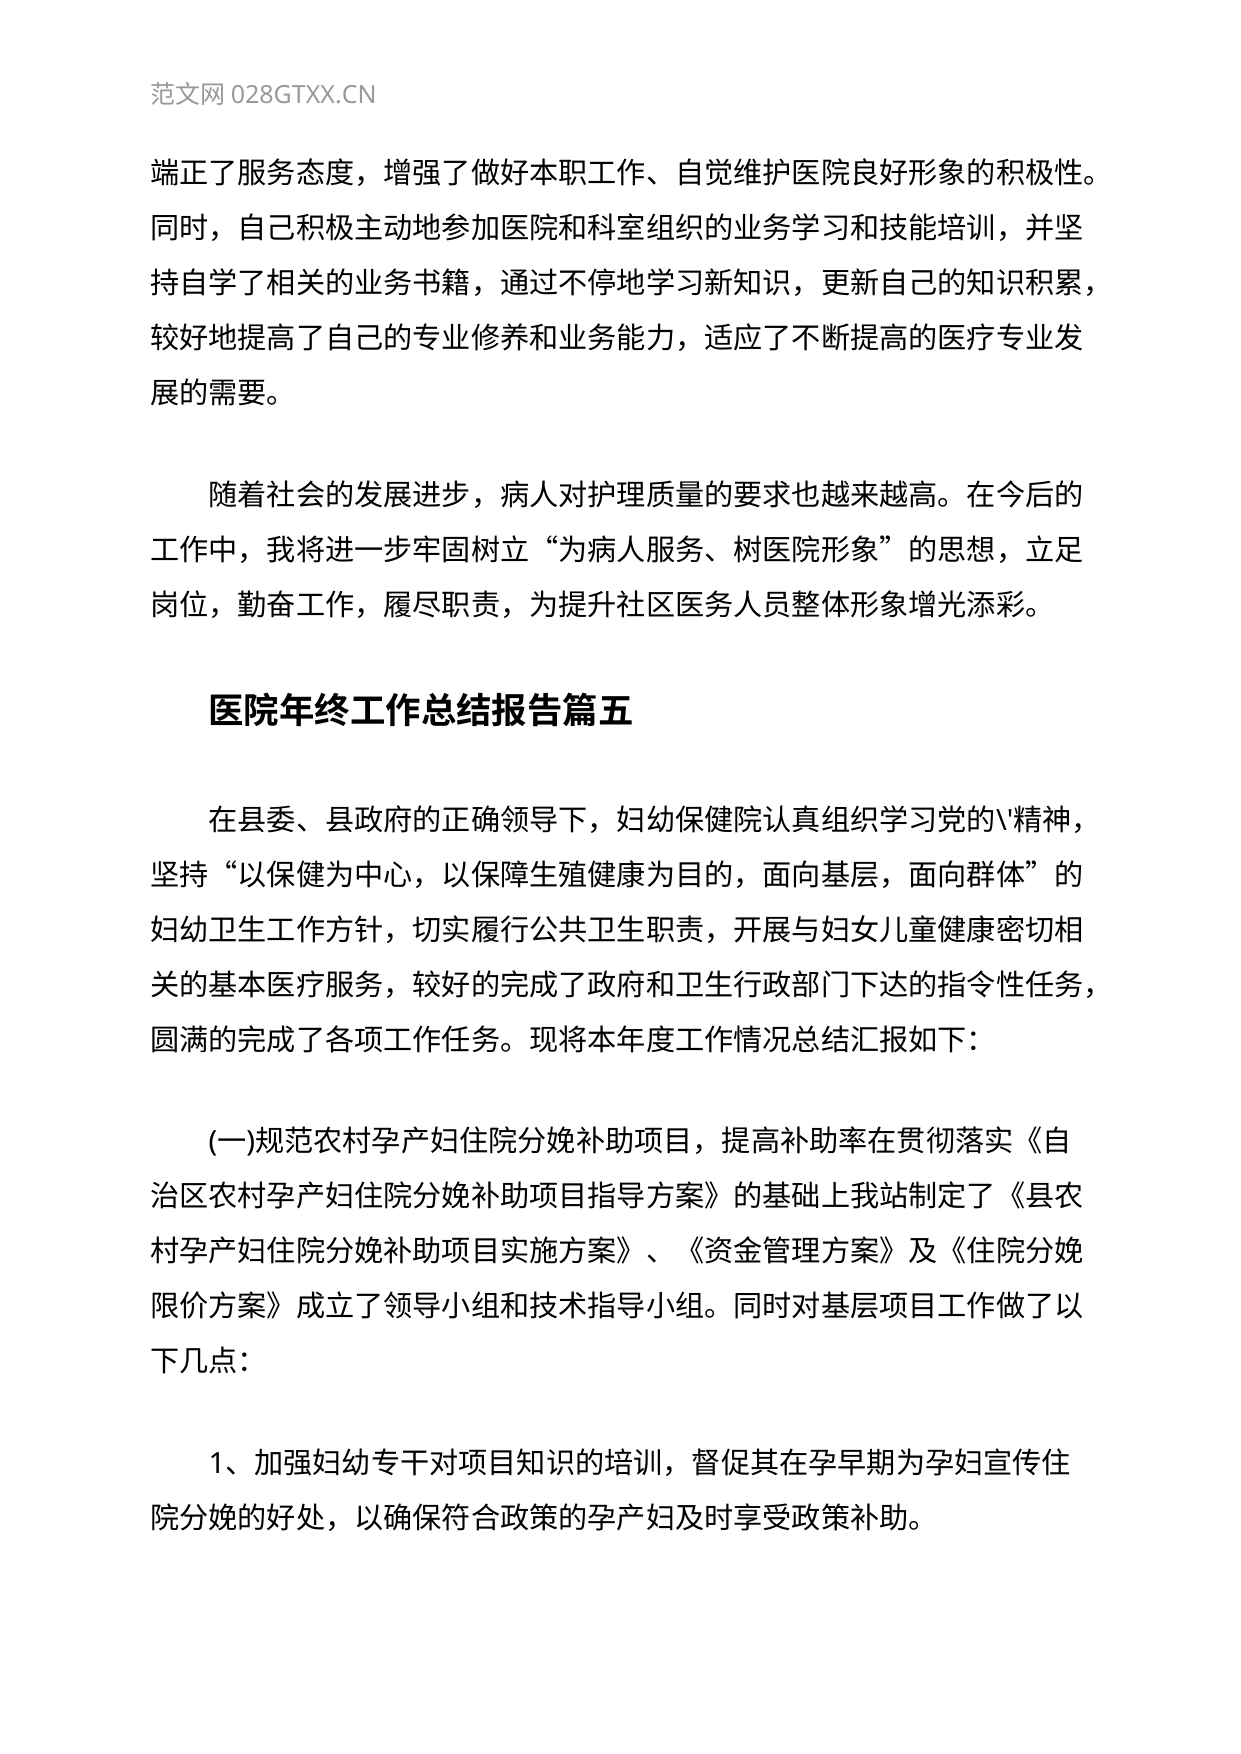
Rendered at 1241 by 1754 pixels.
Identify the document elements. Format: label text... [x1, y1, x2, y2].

text 随着社会的发展进步，病人对护理质量的要求也越来越高。在今后的工作中，我将进一步牢固树立“为病人服务、树医院形象”的思想，立足岗位，勤奋工作，履尽职责，为提升社区医务人员整体形象增光添彩。 [150, 471, 1090, 623]
text 医院年终工作总结报告篇五 [150, 683, 1090, 734]
text 1、加强妇幼专干对项目知识的培训，督促其在孕早期为孕妇宣传住院分娩的好处，以确保符合政策的孕产妇及时享受政策补助。 [150, 1439, 1090, 1537]
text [150, 150, 1090, 412]
text 在县委、县政府的正确领导下，妇幼保健院认真组织学习党的\'精神，坚持“以保健为中心，以保障生殖健康为目的，面向基层，面向群体”的妇幼卫生工作方针，切实履行公共卫生职责，开展与妇女儿童健康密切相关的基本医疗服务，较好的完成了政府和卫生行政部门下达的指令性任务，圆满的完成了各项工作任务。现将本年度工作情况总结汇报如下： [150, 796, 1090, 1058]
text (一)规范农村孕产妇住院分娩补助项目，提高补助率在贯彻落实《自治区农村孕产妇住院分娩补助项目指导方案》的基础上我站制定了《县农村孕产妇住院分娩补助项目实施方案》、《资金管理方案》及《住院分娩限价方案》成立了领导小组和技术指导小组。同时对基层项目工作做了以下几点： [150, 1118, 1090, 1380]
